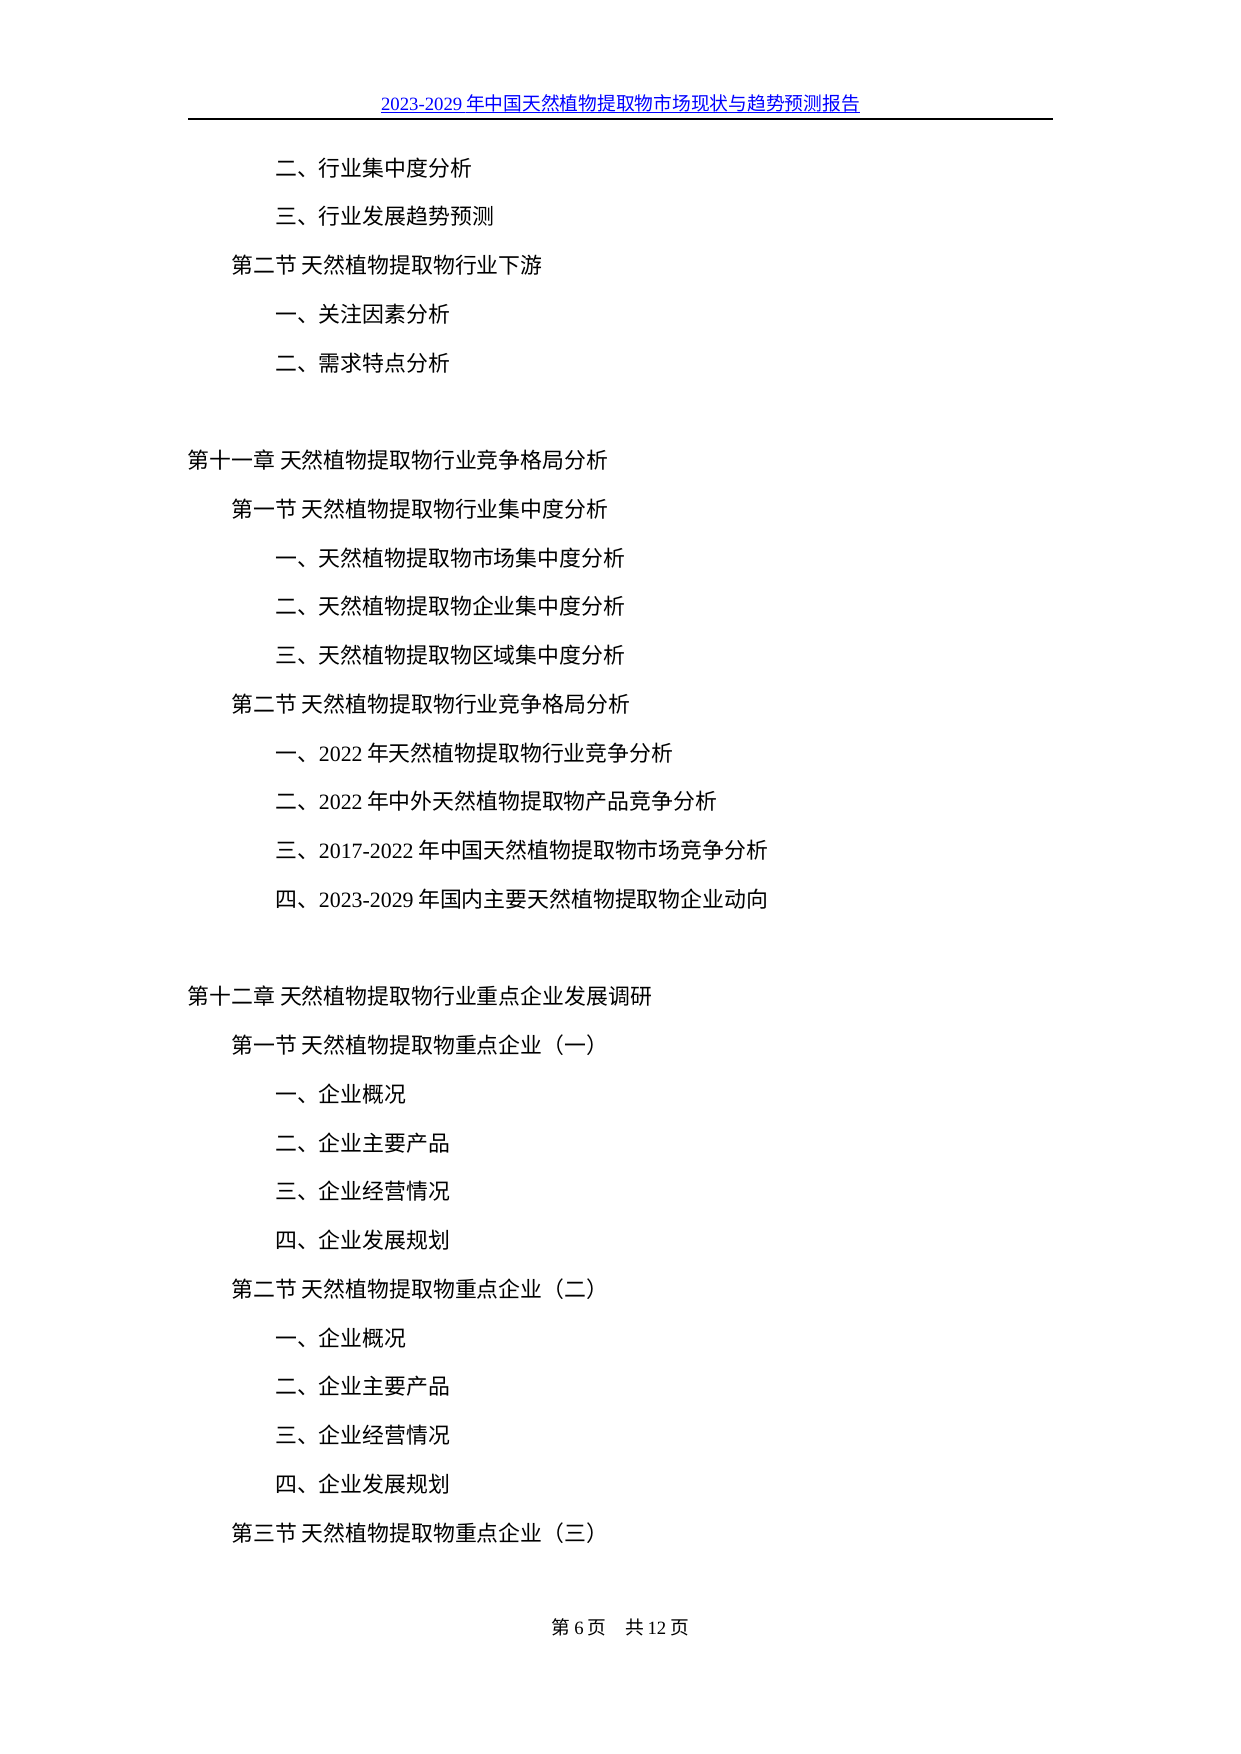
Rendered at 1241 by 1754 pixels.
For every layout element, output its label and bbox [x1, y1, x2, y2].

text [187, 150, 1053, 1548]
